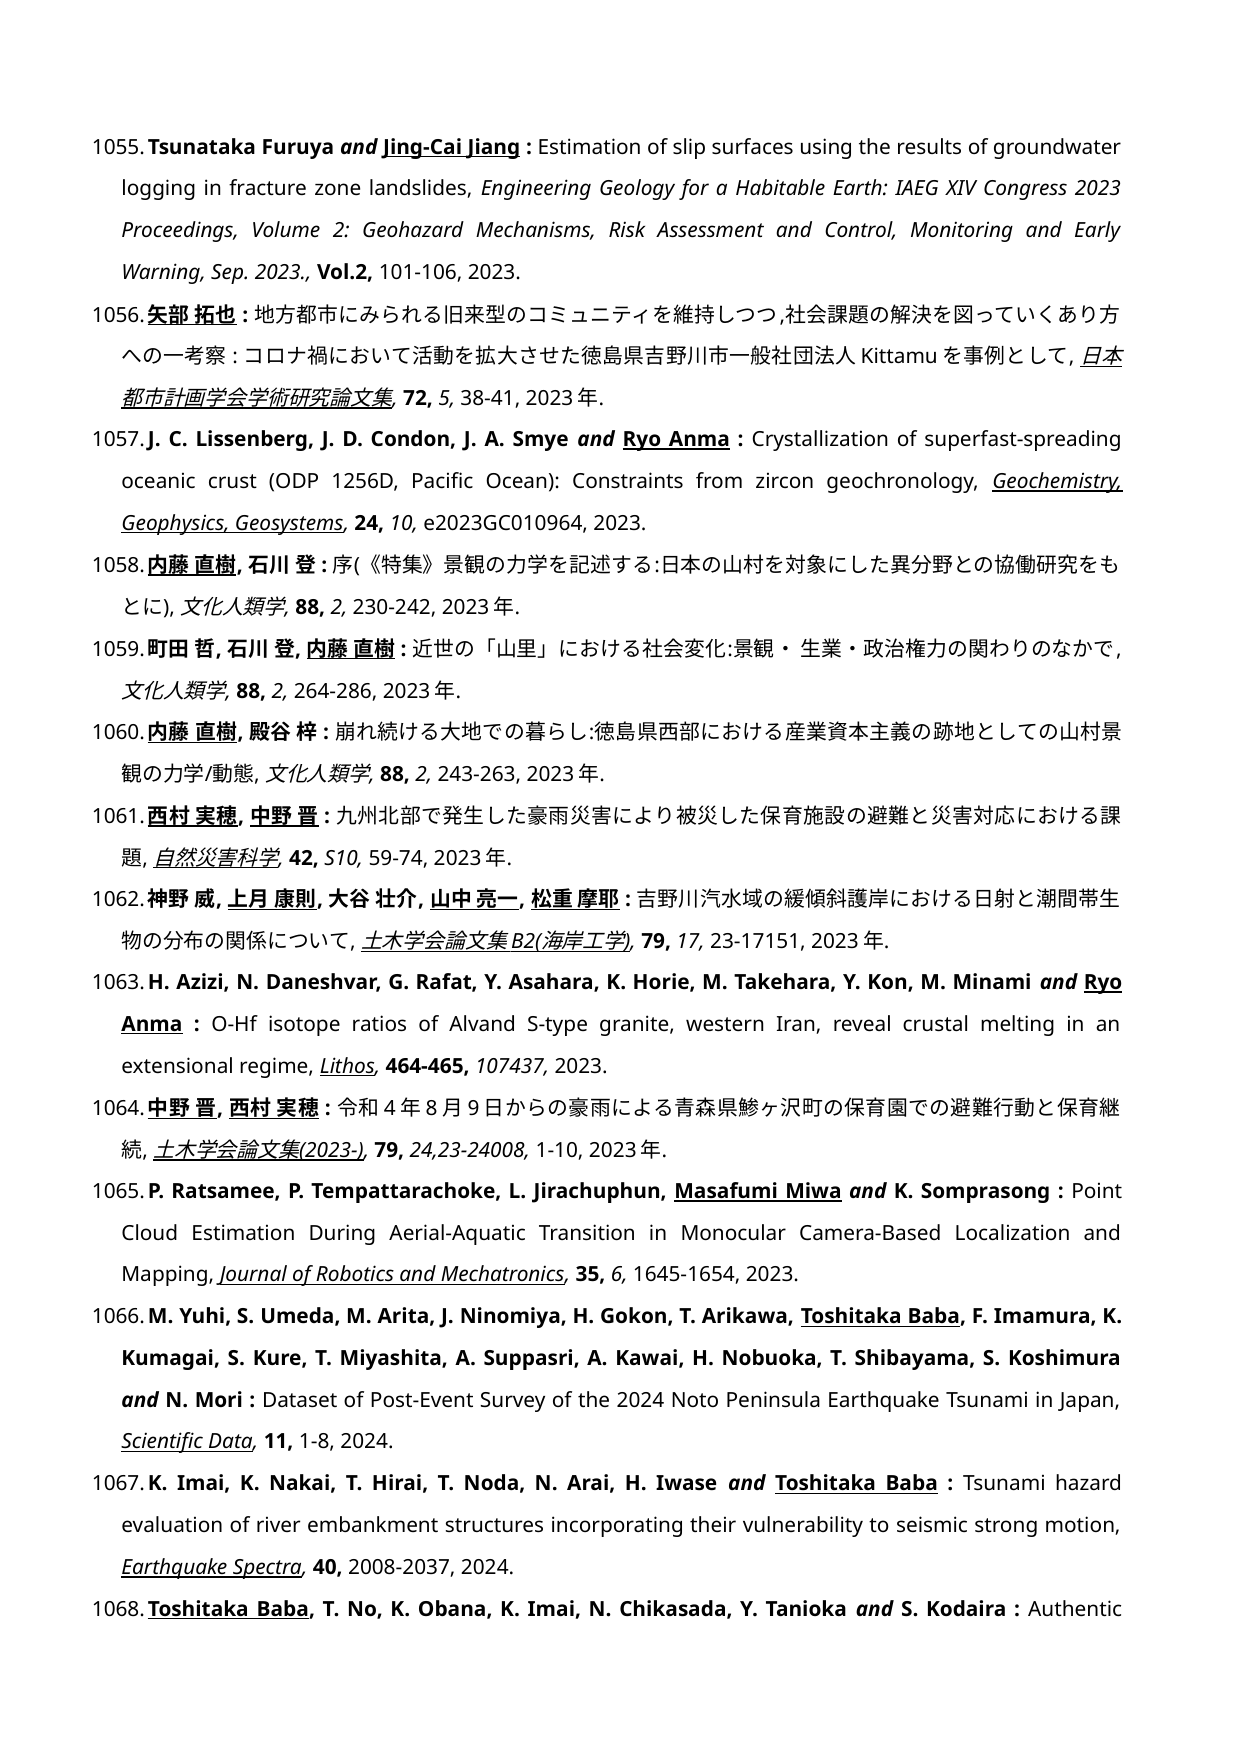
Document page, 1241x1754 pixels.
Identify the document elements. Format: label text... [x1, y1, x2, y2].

list 内藤 直樹, 石川 登 : 序(《特集》景観の力学を記述する:日本の山村を対象にした異分野との協働研究をもとに), 文化人類学, 88, 2, 230-242, 2023年. [92, 543, 1122, 626]
list Tsunataka Furuya and Jing-Cai Jiang : Estimation of slip surfaces using the results of groundwater logging in fracture zone landslides, Engineering Geology for a Habitable Earth: IAEG XIV Congress 2023 Proceedings, Volume 2: Geohazard Mechanisms, Risk Assessment and Control, Monitoring and Early Warning, Sep. 2023., Vol.2, 101-106, 2023. [92, 125, 1122, 292]
list J. C. Lissenberg, J. D. Condon, J. A. Smye and Ryo Anma : Crystallization of superfast-spreading oceanic crust (ODP 1256D, Pacific Ocean): Constraints from zircon geochronology, Geochemistry, Geophysics, Geosystems, 24, 10, e2023GC010964, 2023. [92, 417, 1122, 543]
list K. Imai, K. Nakai, T. Hirai, T. Noda, N. Arai, H. Iwase and Toshitaka Baba : Tsunami hazard evaluation of river embankment structures incorporating their vulnerability to seismic strong motion, Earthquake Spectra, 40, 2008-2037, 2024. [92, 1462, 1122, 1587]
list 西村 実穂, 中野 晋 : 九州北部で発生した豪雨災害により被災した保育施設の避難と災害対応における課題, 自然災害科学, 42, S10, 59-74, 2023年. [92, 793, 1122, 877]
list 町田 哲, 石川 登, 内藤 直樹 : 近世の「山里」における社会変化:景観・ 生業・政治権力の関わりのなかで, 文化人類学, 88, 2, 264-286, 2023年. [92, 626, 1122, 710]
list P. Ratsamee, P. Tempattarachoke, L. Jirachuphun, Masafumi Miwa and K. Somprasong : Point Cloud Estimation During Aerial-Aquatic Transition in Monocular Camera-Based Localization and Mapping, Journal of Robotics and Mechatronics, 35, 6, 1645-1654, 2023. [92, 1169, 1122, 1295]
list 矢部 拓也 : 地方都市にみられる旧来型のコミュニティを維持しつつ,社会課題の解決を図っていくあり方への一考察 : コロナ禍において活動を拡大させた徳島県吉野川市一般社団法人Kittamuを事例として, 日本都市計画学会学術研究論文集, 72, 5, 38-41, 2023年. [92, 292, 1122, 417]
list 内藤 直樹, 殿谷 梓 : 崩れ続ける大地での暮らし:徳島県西部における産業資本主義の跡地としての山村景観の力学/動態, 文化人類学, 88, 2, 243-263, 2023年. [92, 710, 1122, 793]
list 中野 晋, 西村 実穂 : 令和4年8月9日からの豪雨による青森県鯵ヶ沢町の保育園での避難行動と保育継続, 土木学会論文集(2023-), 79, 24,23-24008, 1-10, 2023年. [92, 1086, 1122, 1169]
list H. Azizi, N. Daneshvar, G. Rafat, Y. Asahara, K. Horie, M. Takehara, Y. Kon, M. Minami and Ryo Anma : O-Hf isotope ratios of Alvand S-type granite, western Iran, reveal crustal melting in an extensional regime, Lithos, 464-465, 107437, 2023. [92, 961, 1122, 1086]
list M. Yuhi, S. Umeda, M. Arita, J. Ninomiya, H. Gokon, T. Arikawa, Toshitaka Baba, F. Imamura, K. Kumagai, S. Kure, T. Miyashita, A. Suppasri, A. Kawai, H. Nobuoka, T. Shibayama, S. Koshimura and N. Mori : Dataset of Post-Event Survey of the 2024 Noto Peninsula Earthquake Tsunami in Japan, Scientific Data, 11, 1-8, 2024. [92, 1295, 1122, 1462]
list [92, 1587, 1122, 1629]
list 神野 威, 上月 康則, 大谷 壮介, 山中 亮一, 松重 摩耶 : 吉野川汽水域の緩傾斜護岸における日射と潮間帯生物の分布の関係について, 土木学会論文集B2(海岸工学), 79, 17, 23-17151, 2023年. [92, 877, 1122, 961]
